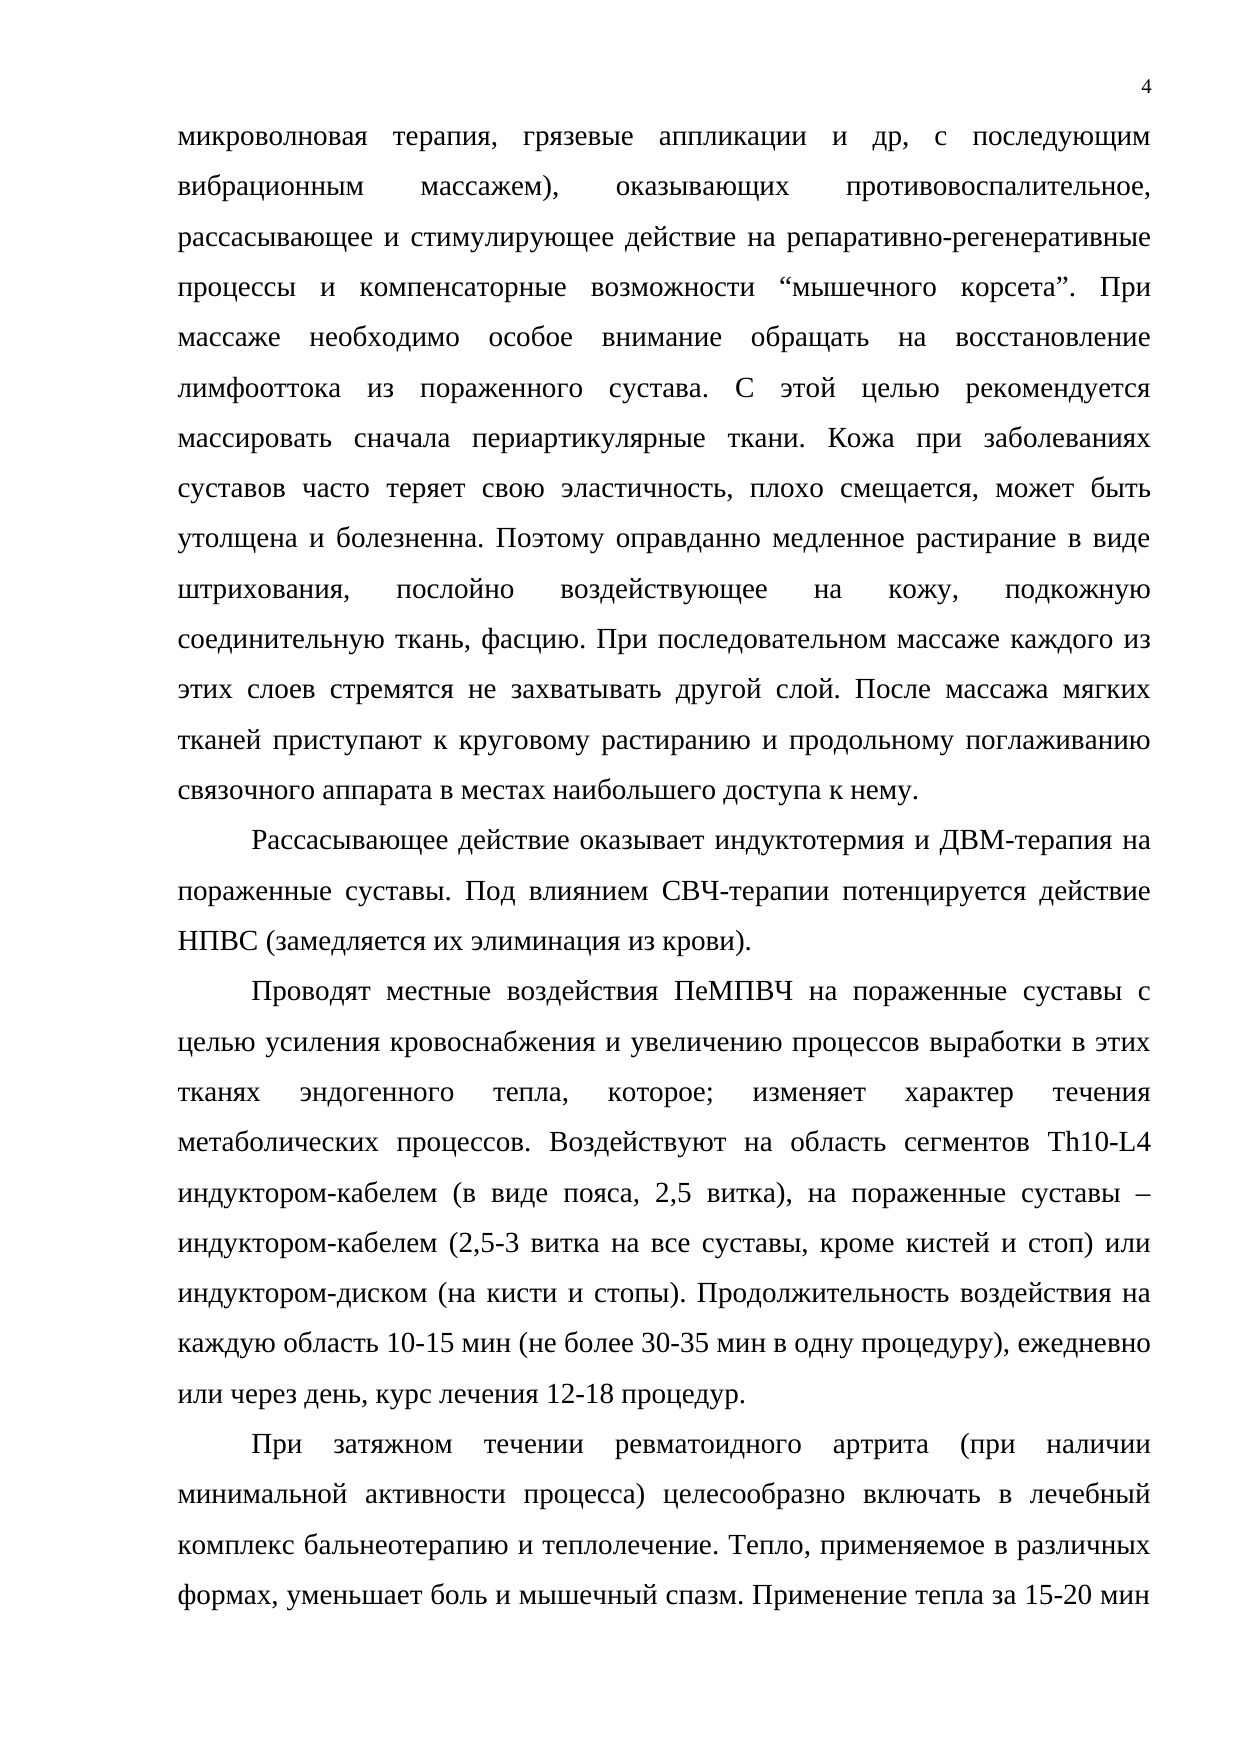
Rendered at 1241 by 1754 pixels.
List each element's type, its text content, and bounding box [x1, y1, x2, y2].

text Рассасывающее действие оказывает индуктотермия и ДВМ-терапия на пораженные суставы. Под влиянием СВЧ-терапии потенцируется действие НПВС (замедляется их элиминация из крови). [177, 822, 1152, 957]
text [177, 1426, 1152, 1611]
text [177, 118, 1152, 806]
text Проводят местные воздействия ПеМПВЧ на пораженные суставы с целью усиления кровоснабжения и увеличению процессов выработки в этих тканях эндогенного тепла, которое; изменяет характер течения метаболических процессов. Воздействуют на область сегментов Тh10-L4 индуктором-кабелем (в виде пояса, 2,5 витка), на пораженные суставы – индуктором-кабелем (2,5-3 витка на все суставы, кроме кистей и стоп) или индуктором-диском (на кисти и стопы). Продолжительность воздействия на каждую область 10-15 мин (не более 30-35 мин в одну процедуру), ежедневно или через день, курс лечения 12-18 процедур. [177, 973, 1152, 1409]
